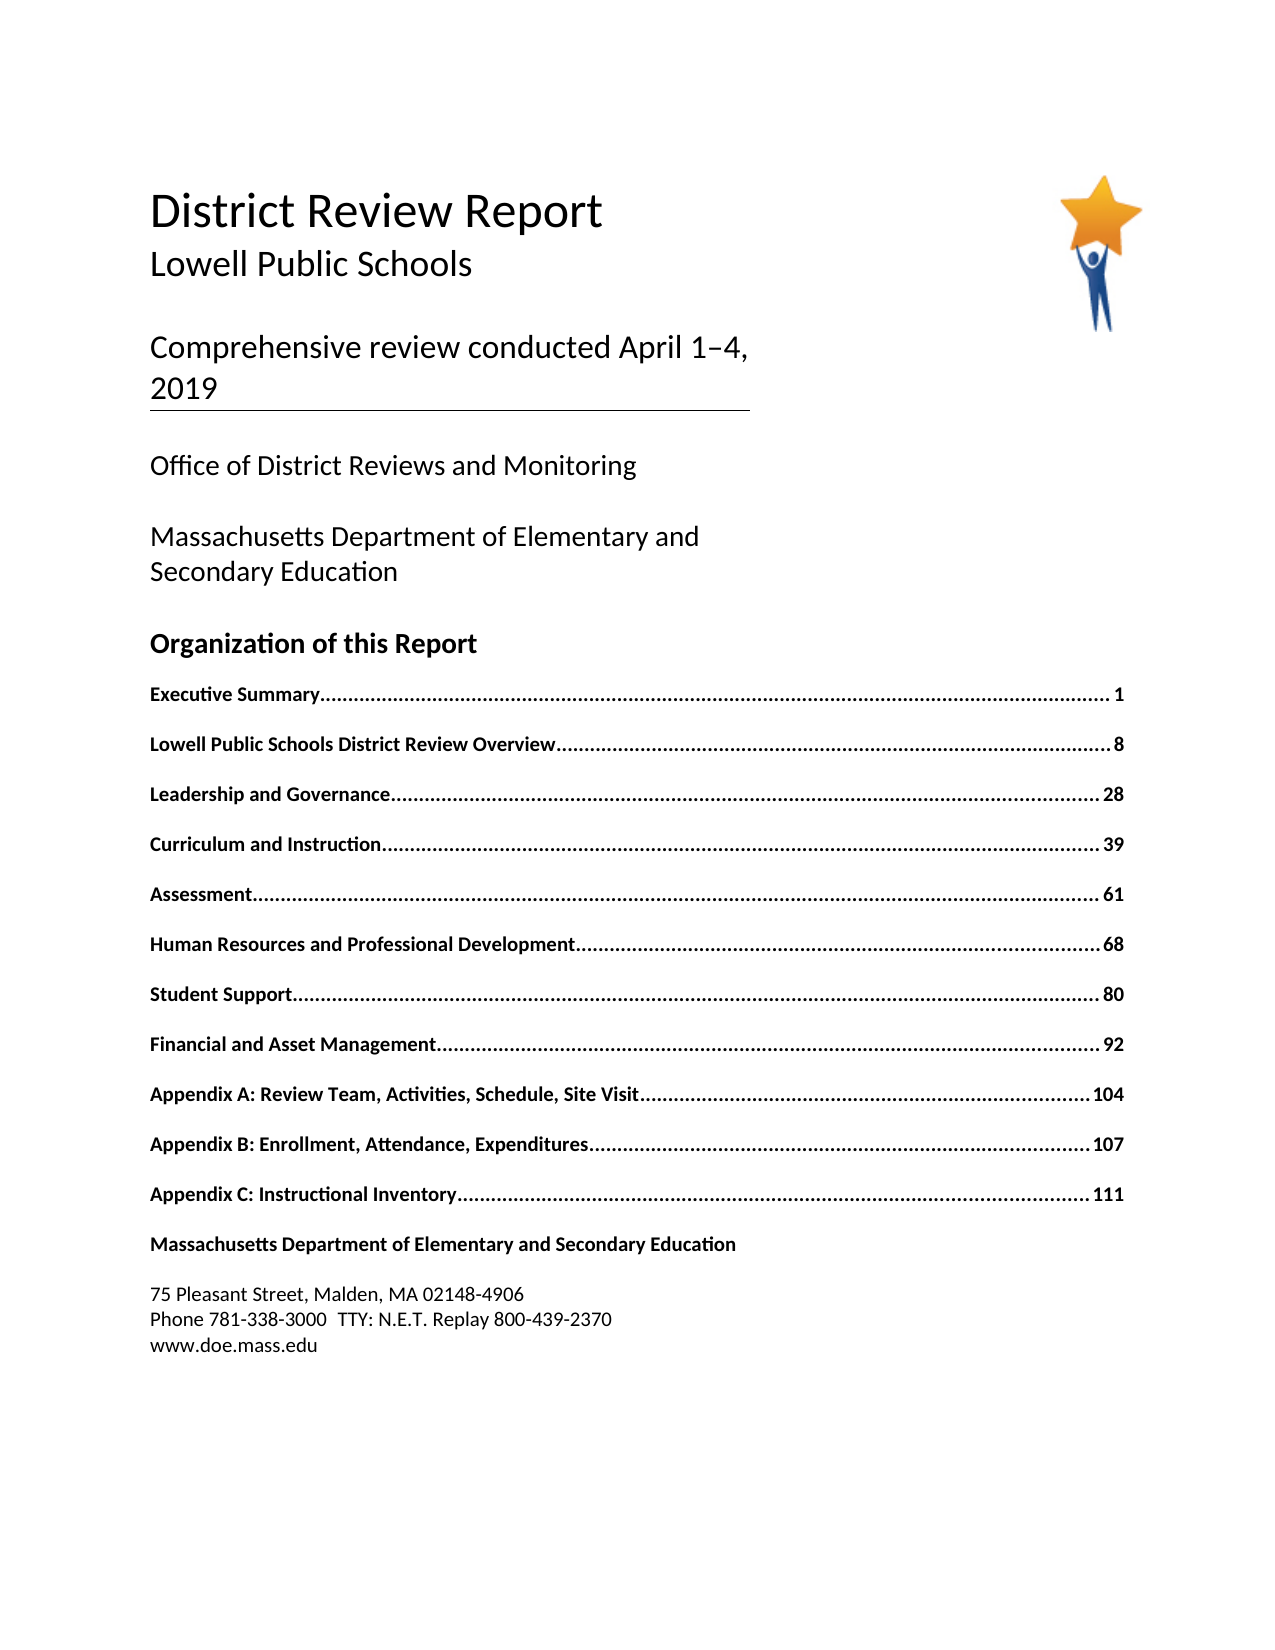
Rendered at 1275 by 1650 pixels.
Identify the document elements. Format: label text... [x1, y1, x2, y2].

text 75 Pleasant Street, Malden, MA 02148-4906 [150, 1281, 900, 1307]
picture [1050, 175, 1150, 332]
text Phone 781-338-3000 TTY: N.E.T. Replay 800-439-2370 [150, 1307, 900, 1332]
text Massachusetts Department of Elementary and Secondary Education [150, 1231, 1125, 1257]
text Student Support 80 [150, 981, 1125, 1007]
text Comprehensive review conducted April 1–4, 2019 [150, 326, 750, 410]
text Lowell Public Schools District Review Overview 8 [150, 731, 1125, 757]
text Office of District Reviews and Monitoring [150, 447, 750, 482]
text Executive Summary 1 [150, 681, 1125, 707]
text Organization of this Report [150, 625, 750, 660]
text Financial and Asset Management 92 [150, 1031, 1125, 1057]
text District Review Report [150, 179, 750, 240]
text www.doe.mass.edu [150, 1332, 900, 1357]
text Human Resources and Professional Development 68 [150, 931, 1125, 957]
text Curriculum and Instruction 39 [150, 831, 1125, 857]
text Lowell Public Schools [150, 240, 750, 286]
text Massachusetts Department of Elementary and Secondary Education [150, 518, 750, 589]
text Appendix A: Review Team, Activities, Schedule, Site Visit 104 [150, 1081, 1125, 1107]
text Appendix C: Instructional Inventory 111 [150, 1181, 1125, 1207]
text Leadership and Governance 28 [150, 781, 1125, 807]
text Assessment 61 [150, 881, 1125, 907]
text Appendix B: Enrollment, Attendance, Expenditures 107 [150, 1131, 1125, 1157]
